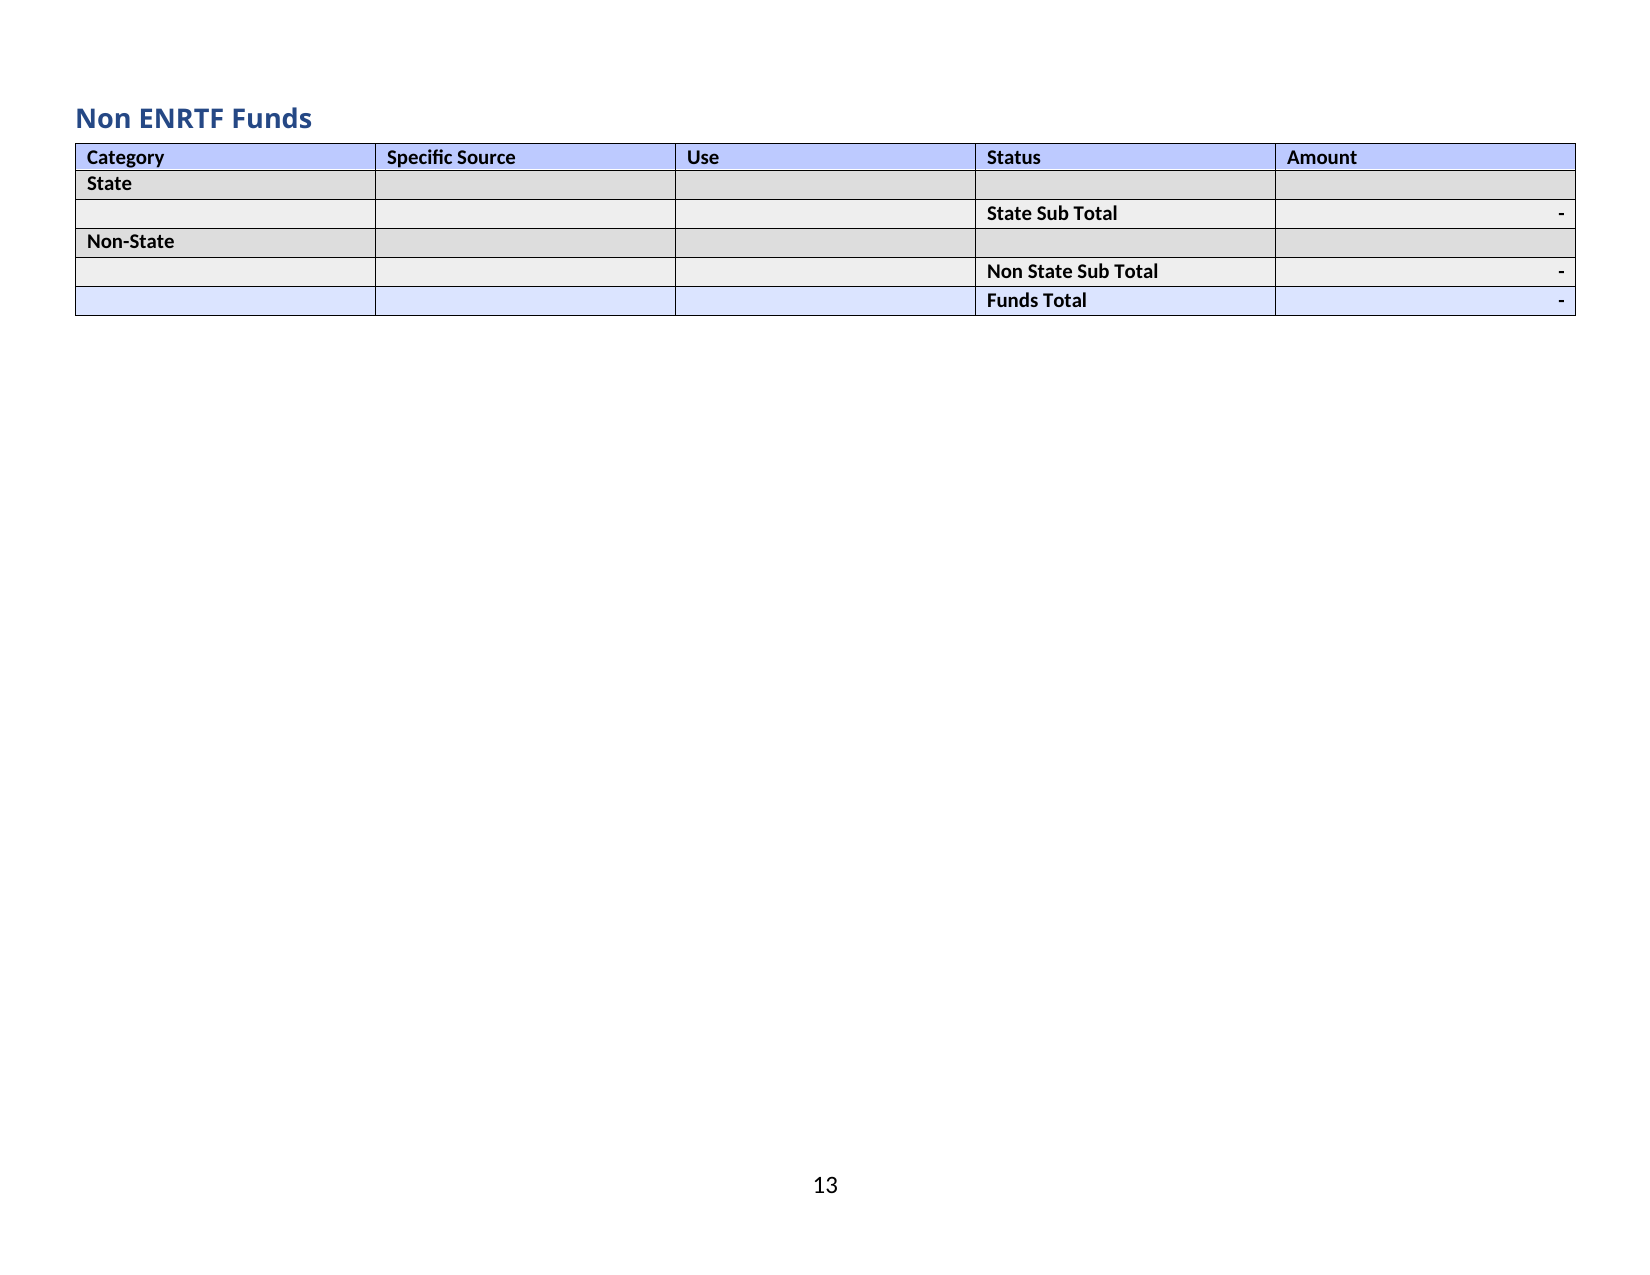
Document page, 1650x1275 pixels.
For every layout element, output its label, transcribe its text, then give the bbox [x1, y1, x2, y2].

table_cell State [76, 171, 375, 199]
table_cell [376, 258, 675, 286]
table_cell [76, 287, 375, 315]
table_cell [676, 287, 975, 315]
table_cell [676, 229, 975, 257]
table_header Amount [1276, 144, 1575, 169]
table_cell [76, 200, 375, 228]
table_cell - [1276, 200, 1575, 228]
table_cell [376, 171, 675, 199]
table_cell State Sub Total [976, 200, 1275, 228]
table_cell [676, 258, 975, 286]
table_cell Funds Total [976, 287, 1275, 315]
table_cell [376, 287, 675, 315]
table_cell [1276, 229, 1575, 257]
table_header Category [76, 144, 375, 169]
table_cell [1276, 171, 1575, 199]
table_cell [76, 258, 375, 286]
table_cell - [1276, 287, 1575, 315]
table_cell - [1276, 258, 1575, 286]
table_cell [376, 229, 675, 257]
table_header Status [976, 144, 1275, 169]
table_header Specific Source [376, 144, 675, 169]
subtitle Non ENRTF Funds [75, 100, 1575, 137]
table_cell [376, 200, 675, 228]
table_header Use [676, 144, 975, 169]
table_cell Non State Sub Total [976, 258, 1275, 286]
table_cell [676, 200, 975, 228]
table_cell [676, 171, 975, 199]
table_cell [976, 171, 1275, 199]
table_cell [976, 229, 1275, 257]
table_cell Non-State [76, 229, 375, 257]
